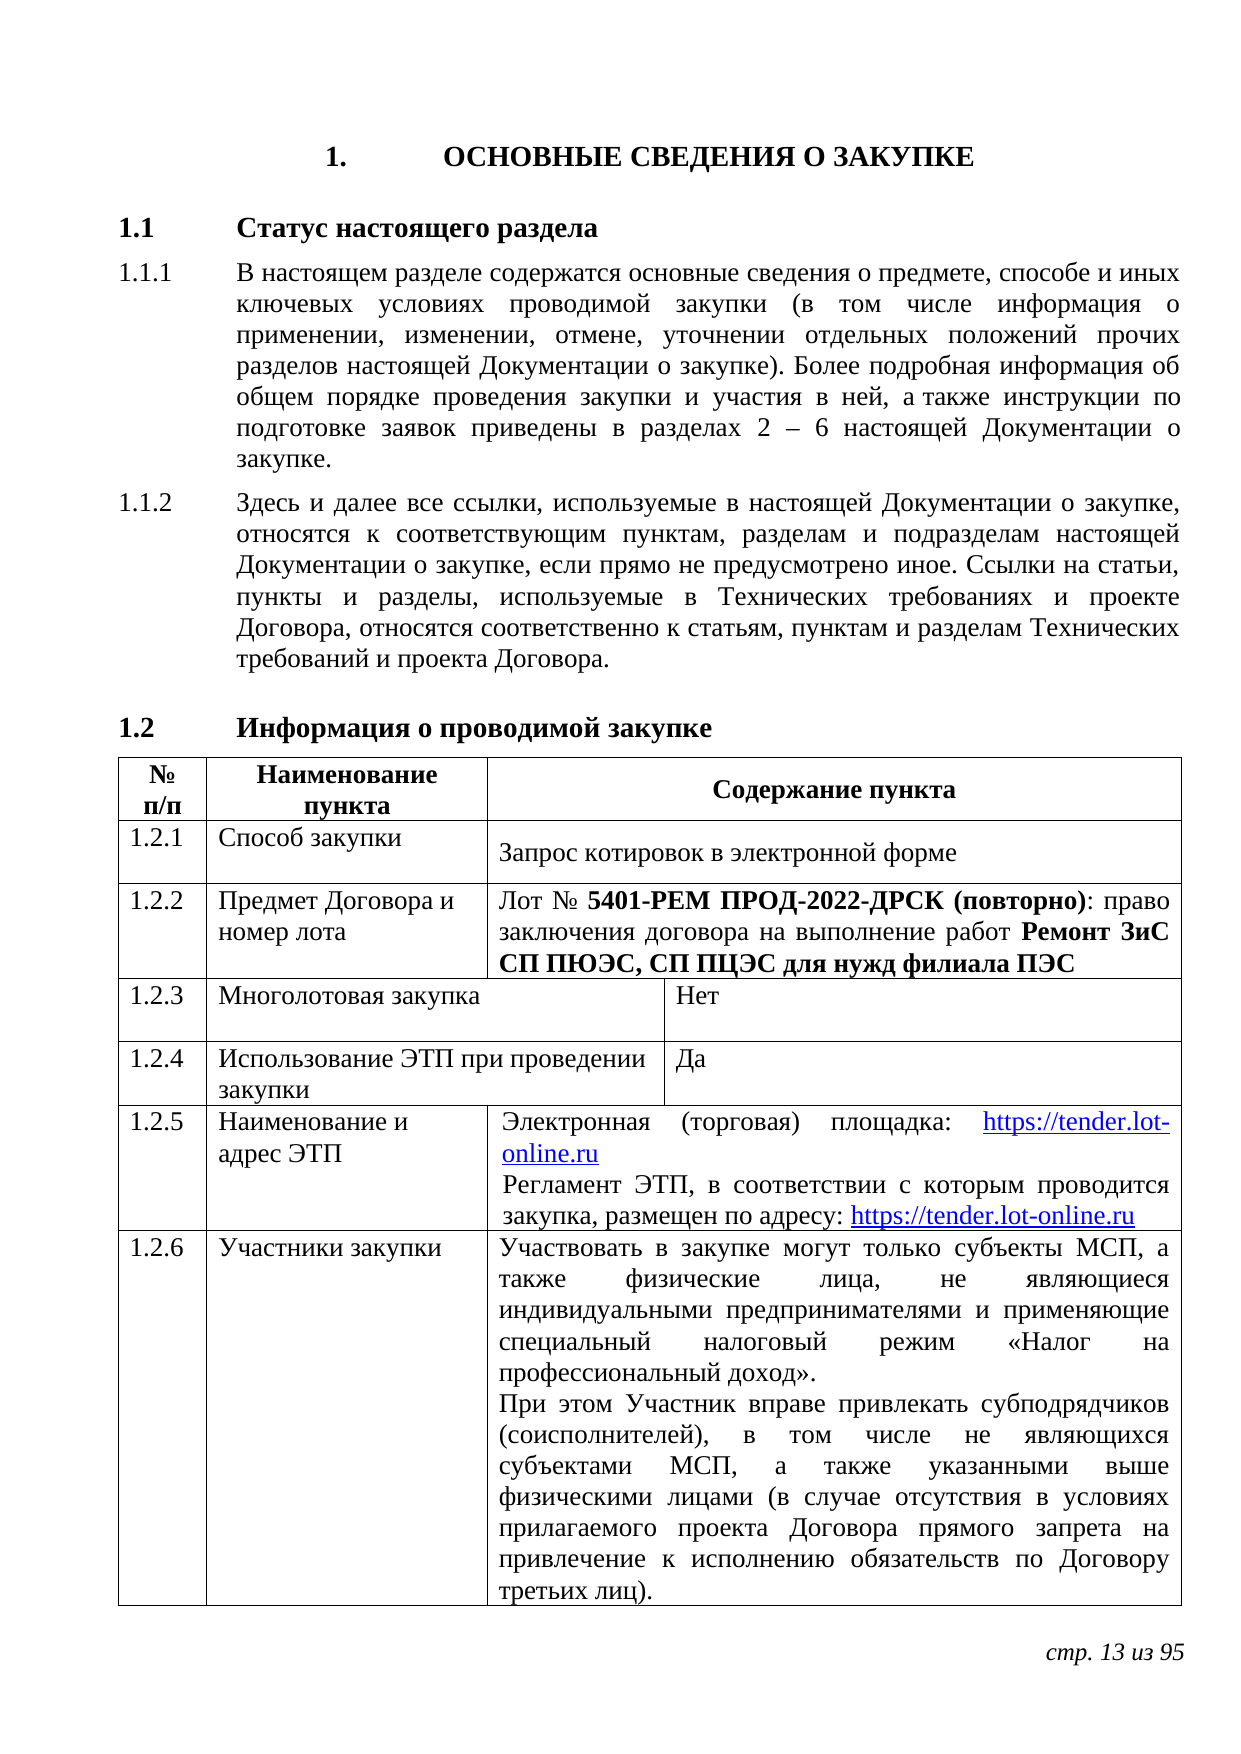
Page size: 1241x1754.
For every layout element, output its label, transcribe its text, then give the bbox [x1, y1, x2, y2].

table_header Содержание пункта [488, 758, 1181, 820]
subtitle ОСНОВНЫЕ СВЕДЕНИЯ О ЗАКУПКЕ [118, 139, 1181, 172]
table_cell Нет [665, 979, 1181, 1041]
table_cell Да [665, 1042, 1181, 1104]
table_cell Многолотовая закупка [207, 979, 664, 1041]
table_header Наименование пункта [207, 758, 487, 820]
table_cell Предмет Договора и номер лота [207, 884, 487, 978]
subtitle Статус настоящего раздела [118, 210, 1181, 243]
table_cell Участники закупки [207, 1231, 487, 1605]
table_cell [119, 1231, 206, 1605]
list В настоящем разделе содержатся основные сведения о предмете, способе и иных ключевых условиях проводимой закупки (в том числе информация о применении, изменении, отмене, уточнении отдельных положений прочих разделов настоящей Документации о закупке). Более подробная информация об общем порядке проведения закупки и участия в ней, а также инструкции по подготовке заявок приведены в разделах 2 – 6 настоящей Документации о закупке. [118, 256, 1181, 474]
table_cell Электронная (торговая) площадка: https://tender.lot-online.ru Регламент ЭТП, в соответствии с которым проводится закупка, размещен по адресу: https://tender.lot-online.ru [488, 1106, 1181, 1230]
table_cell Использование ЭТП при проведении закупки [207, 1042, 664, 1104]
table_cell [119, 884, 206, 978]
list Здесь и далее все ссылки, используемые в настоящей Документации о закупке, относятся к соответствующим пунктам, разделам и подразделам настоящей Документации о закупке, если прямо не предусмотрено иное. Ссылки на статьи, пункты и разделы, используемые в Технических требованиях и проекте Договора, относятся соответственно к статьям, пунктам и разделам Технических требований и проекта Договора. [118, 486, 1181, 673]
table_cell [119, 979, 206, 1041]
table_cell Запрос котировок в электронной форме [488, 821, 1181, 883]
table_cell Способ закупки [207, 821, 487, 883]
table_header № п/п [119, 758, 206, 820]
table_cell [119, 1106, 206, 1230]
table_cell [119, 821, 206, 883]
table_cell Наименование и адрес ЭТП [207, 1106, 487, 1230]
subtitle Информация о проводимой закупке [118, 711, 1181, 744]
table_cell Лот № 5401-РЕМ ПРОД-2022-ДРСК (повторно): право заключения договора на выполнение работ Ремонт ЗиС СП ПЮЭС, СП ПЦЭС для нужд филиала ПЭС [488, 884, 1181, 978]
table_cell [119, 1042, 206, 1104]
table_cell Участвовать в закупке могут только субъекты МСП, а также физические лица, не являющиеся индивидуальными предпринимателями и применяющие специальный налоговый режим «Налог на профессиональный доход». При этом Участник вправе привлекать субподрядчиков (соисполнителей), в том числе не являющихся субъектами МСП, а также указанными выше физическими лицами (в случае отсутствия в условиях прилагаемого проекта Договора прямого запрета на привлечение к исполнению обязательств по Договору третьих лиц). [488, 1231, 1181, 1605]
